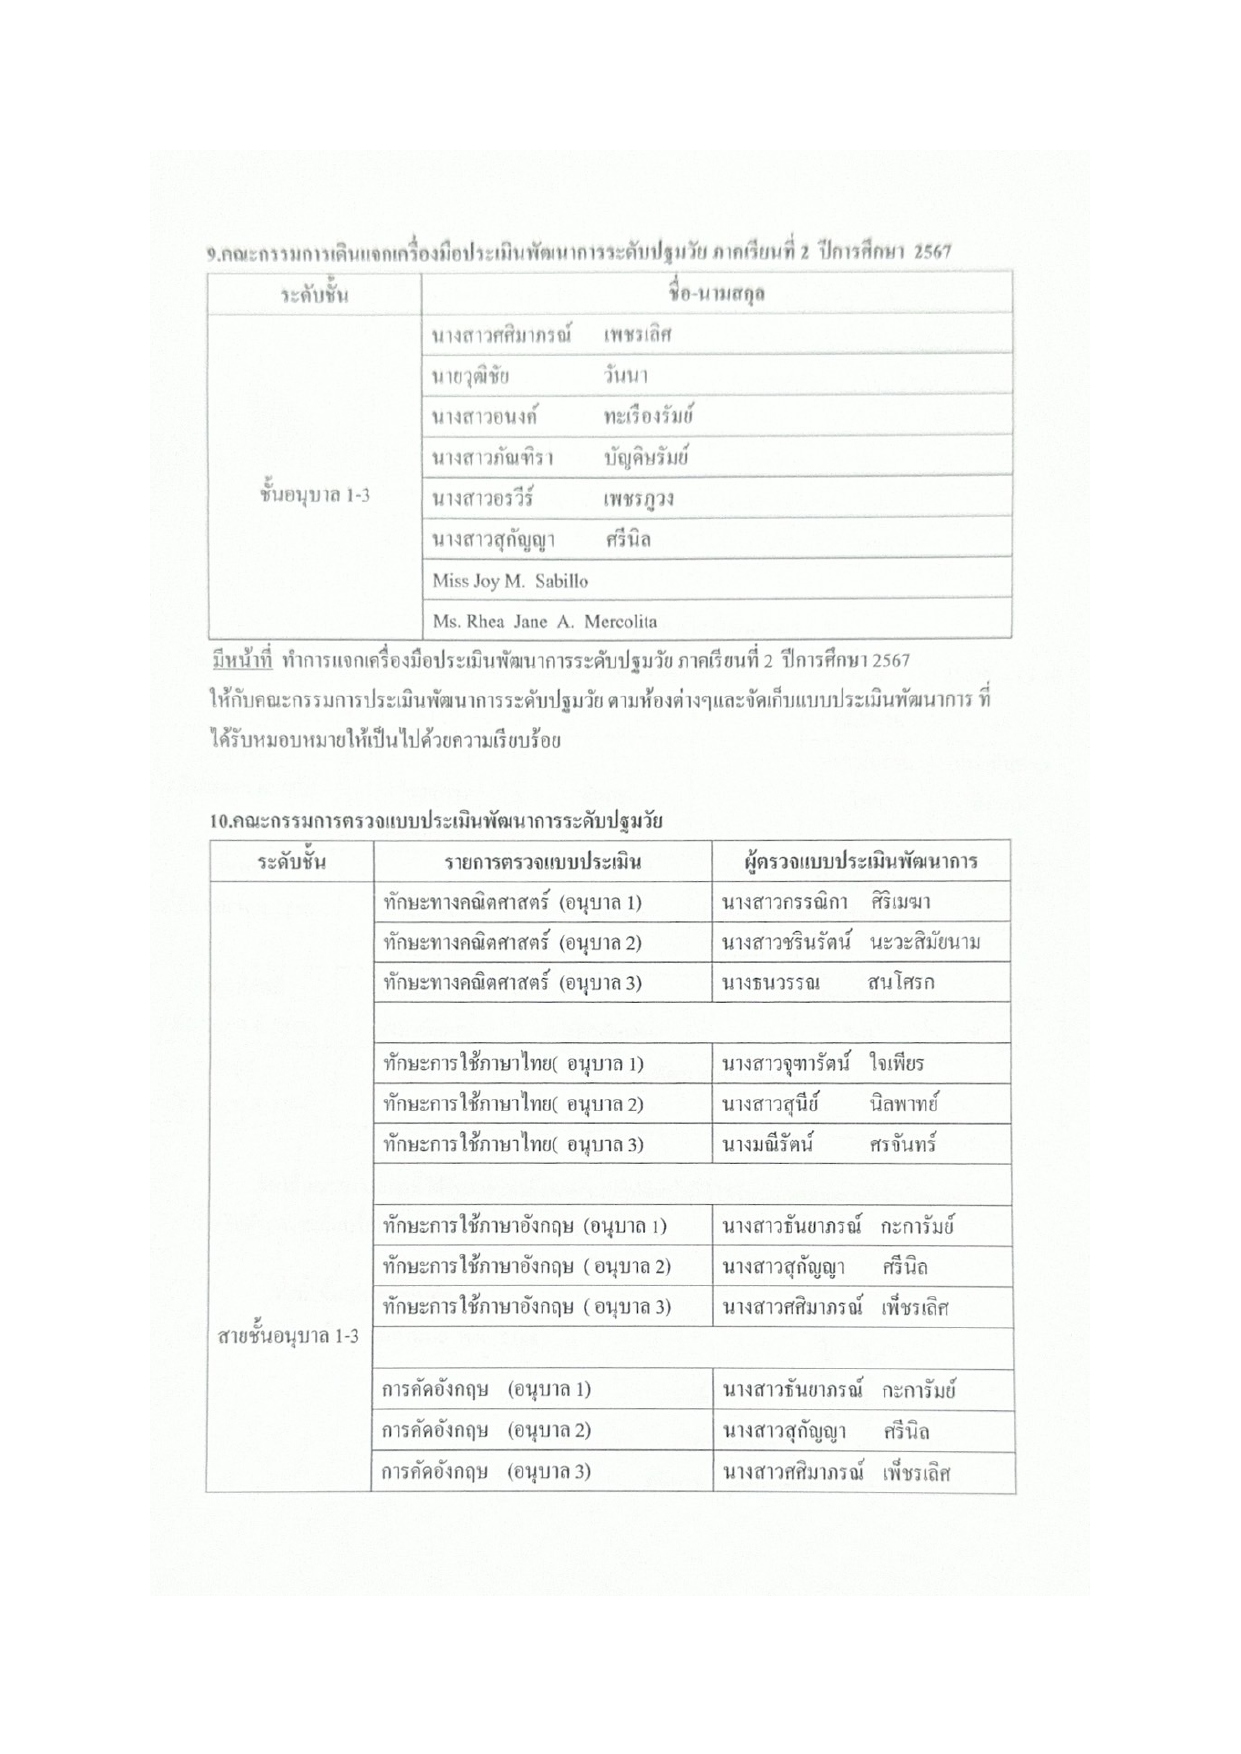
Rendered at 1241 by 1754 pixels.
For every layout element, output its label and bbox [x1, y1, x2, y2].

picture [150, 150, 1091, 1596]
